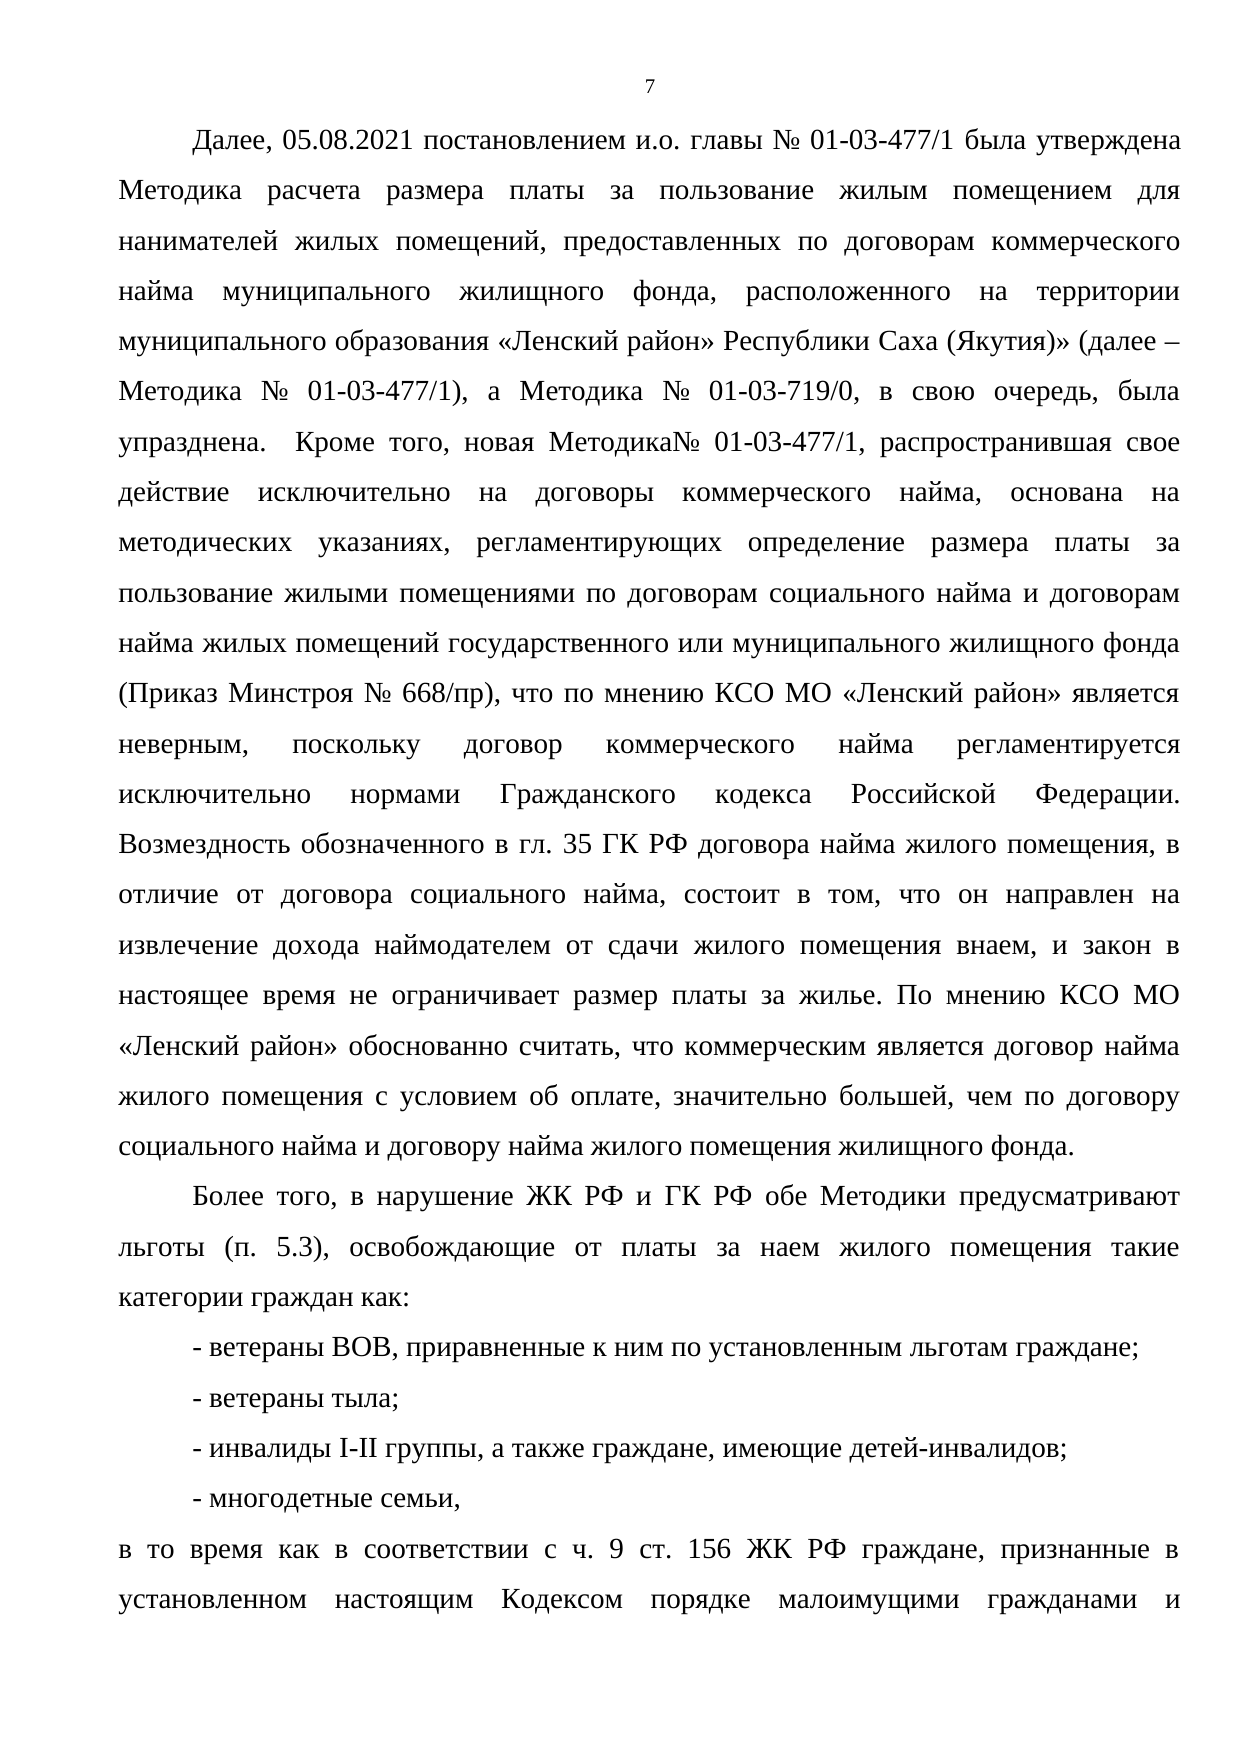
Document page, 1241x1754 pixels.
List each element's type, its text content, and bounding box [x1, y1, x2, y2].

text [118, 1531, 1181, 1614]
text Далее, 05.08.2021 постановлением и.о. главы № 01-03-477/1 была утверждена Методика расчета размера платы за пользование жилым помещением для нанимателей жилых помещений, предоставленных по договорам коммерческого найма муниципального жилищного фонда, расположенного на территории муниципального образования «Ленский район» Республики Саха (Якутия)» (далее – Методика № 01-03-477/1), а Методика № 01-03-719/0, в свою очередь, была упразднена. Кроме того, новая Методика№ 01-03-477/1, распространившая свое действие исключительно на договоры коммерческого найма, основана на методических указаниях, регламентирующих определение размера платы за пользование жилыми помещениями по договорам социального найма и договорам найма жилых помещений государственного или муниципального жилищного фонда (Приказ Минстроя № 668/пр), что по мнению КСО МО «Ленский район» является неверным, поскольку договор коммерческого найма регламентируется исключительно нормами Гражданского кодекса Российской Федерации. Возмездность обозначенного в гл. 35 ГК РФ договора найма жилого помещения, в отличие от договора социального найма, состоит в том, что он направлен на извлечение дохода наймодателем от сдачи жилого помещения внаем, и закон в настоящее время не ограничивает размер платы за жилье. По мнению КСО МО «Ленский район» обоснованно считать, что коммерческим является договор найма жилого помещения с условием об оплате, значительно большей, чем по договору социального найма и договору найма жилого помещения жилищного фонда. [118, 122, 1181, 1162]
text - инвалиды I-II группы, а также граждане, имеющие детей-инвалидов; [118, 1430, 1181, 1464]
text - ветераны ВОВ, приравненные к ним по установленным льготам граждане; [118, 1329, 1181, 1363]
text - ветераны тыла; [118, 1380, 1181, 1413]
text - многодетные семьи, [118, 1480, 1181, 1514]
text Более того, в нарушение ЖК РФ и ГК РФ обе Методики предусматривают льготы (п. 5.3), освобождающие от платы за наем жилого помещения такие категории граждан как: [118, 1178, 1181, 1313]
